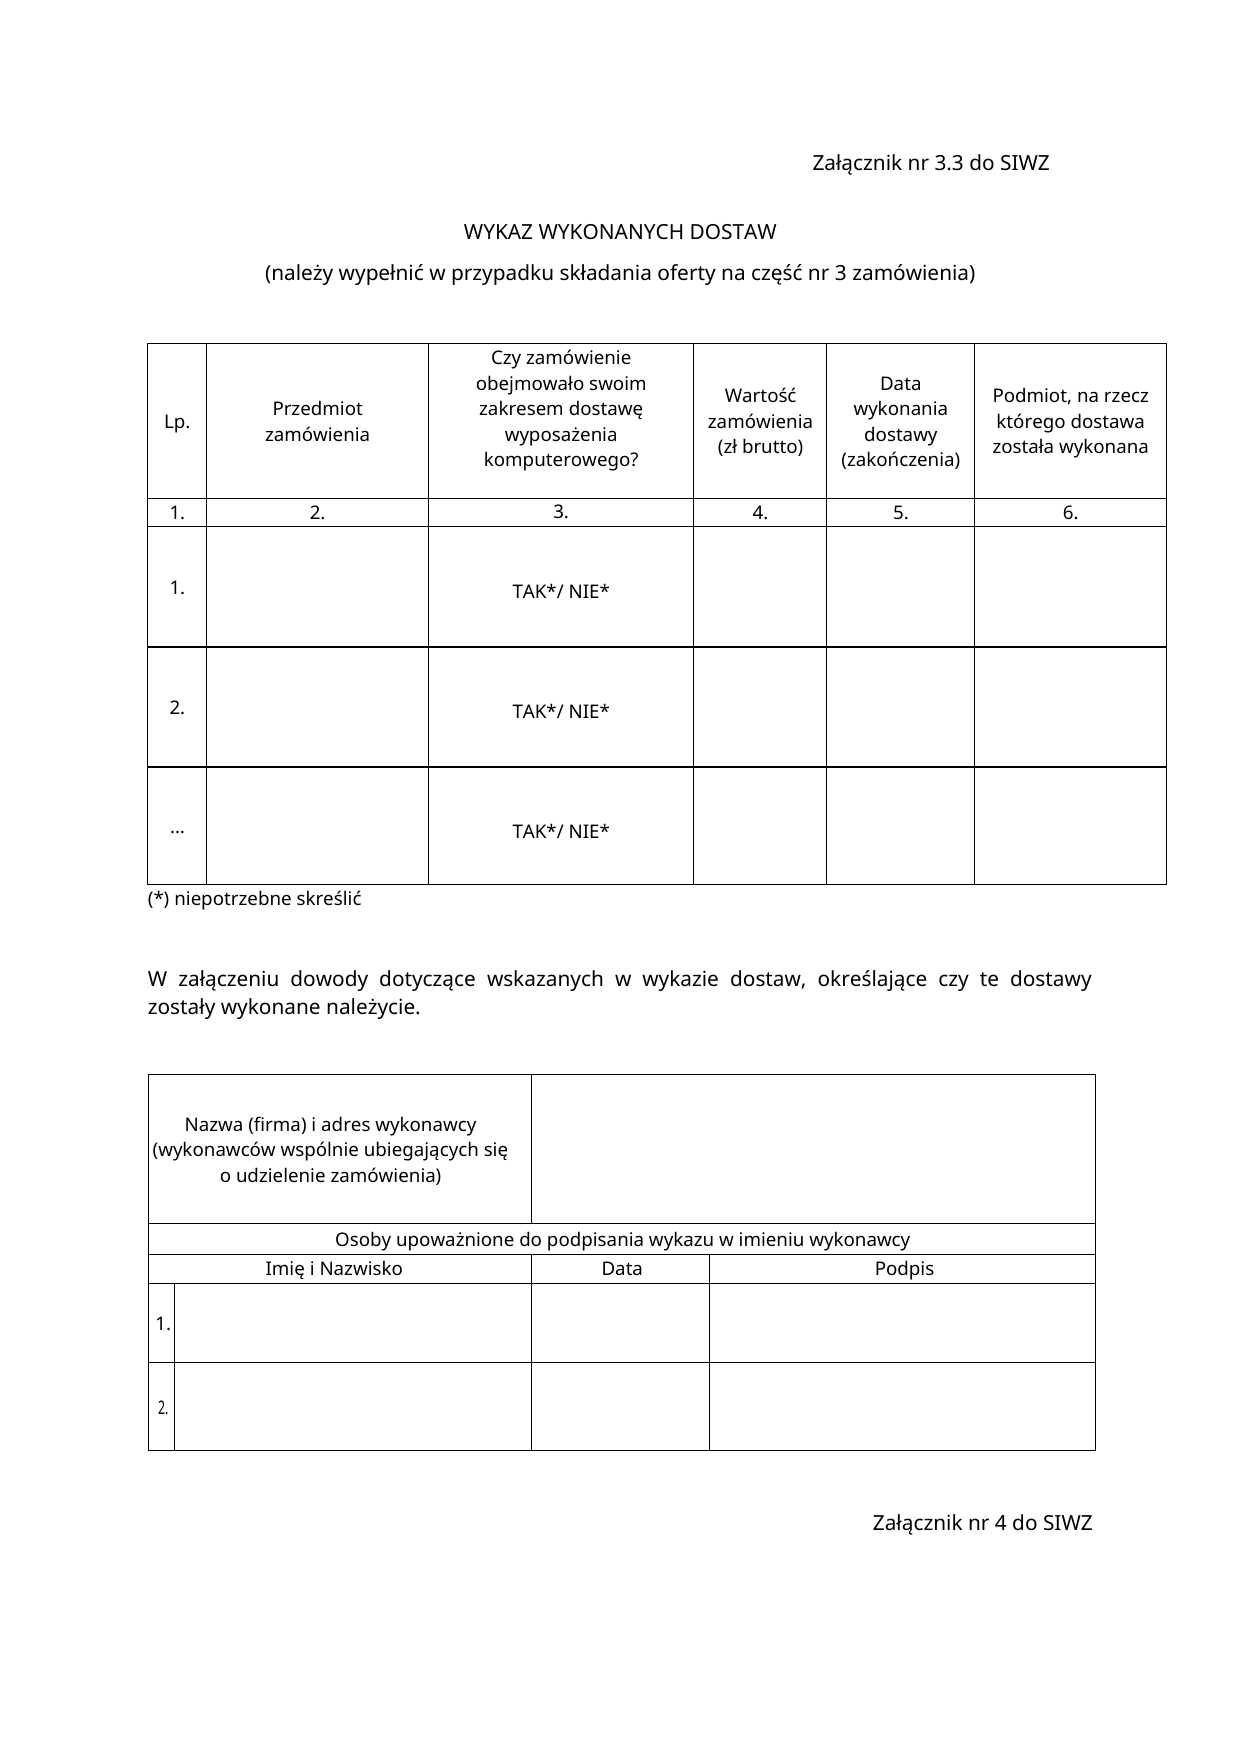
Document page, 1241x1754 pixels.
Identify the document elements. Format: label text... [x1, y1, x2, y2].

table_header Przedmiot zamówienia [207, 344, 428, 497]
table_cell 1. [148, 499, 206, 526]
text W załączeniu dowody dotyczące wskazanych w wykazie dostaw, określające czy te dostawy zostały wykonane należycie. [148, 964, 1092, 1021]
table_cell 6. [975, 499, 1166, 526]
table_cell Podpis [710, 1255, 1095, 1282]
text Załącznik nr 4 do SIWZ [148, 1508, 1093, 1537]
table_cell [975, 768, 1166, 884]
table_cell [207, 768, 428, 884]
table_cell [694, 768, 826, 884]
table_cell [207, 648, 428, 766]
text (*) niepotrzebne skreślić [148, 885, 1093, 910]
table_cell [694, 527, 826, 646]
table_cell [532, 1363, 709, 1450]
table_header Podmiot, na rzecz którego dostawa została wykonana [975, 344, 1166, 497]
table_cell 3. [429, 499, 693, 526]
table_cell [827, 527, 974, 646]
table_cell [975, 648, 1166, 766]
table_cell 4. [694, 499, 826, 526]
text Załącznik nr 3.3 do SIWZ [812, 148, 1093, 176]
table_header Lp. [148, 344, 206, 497]
table_header Data wykonania dostawy (zakończenia) [827, 344, 974, 497]
table_cell [710, 1284, 1095, 1362]
table_header [532, 1075, 1095, 1223]
table_cell Imię i Nazwisko [149, 1255, 531, 1282]
table_cell 1. [149, 1284, 174, 1362]
table_cell [207, 527, 428, 646]
table_header Nazwa (firma) i adres wykonawcy (wykonawców wspólnie ubiegających się o udzielenie zamówienia) [149, 1075, 531, 1223]
table_cell [175, 1284, 531, 1362]
table_header Czy zamówienie obejmowało swoim zakresem dostawę wyposażenia komputerowego? [429, 344, 693, 497]
table_cell [710, 1363, 1095, 1450]
text (należy wypełnić w przypadku składania oferty na część nr 3 zamówienia) [148, 258, 1093, 286]
table_cell TAK*/ NIE* [429, 527, 693, 646]
table_cell 5. [827, 499, 974, 526]
table_cell [532, 1284, 709, 1362]
table_cell TAK*/ NIE* [429, 768, 693, 884]
table_header Wartość zamówienia (zł brutto) [694, 344, 826, 497]
table_cell 2. [149, 1363, 174, 1450]
table_cell … [148, 768, 206, 884]
text WYKAZ WYKONANYCH DOSTAW [148, 217, 1093, 245]
table_cell [827, 768, 974, 884]
table_cell [827, 648, 974, 766]
table_cell 1. [148, 527, 206, 646]
table_cell 2. [148, 648, 206, 766]
table_cell Data [532, 1255, 709, 1282]
table_cell [975, 527, 1166, 646]
table_cell 2. [207, 499, 428, 526]
table_cell [694, 648, 826, 766]
table_cell [175, 1363, 531, 1450]
table_cell TAK*/ NIE* [429, 648, 693, 766]
table_cell Osoby upoważnione do podpisania wykazu w imieniu wykonawcy [149, 1224, 1095, 1253]
